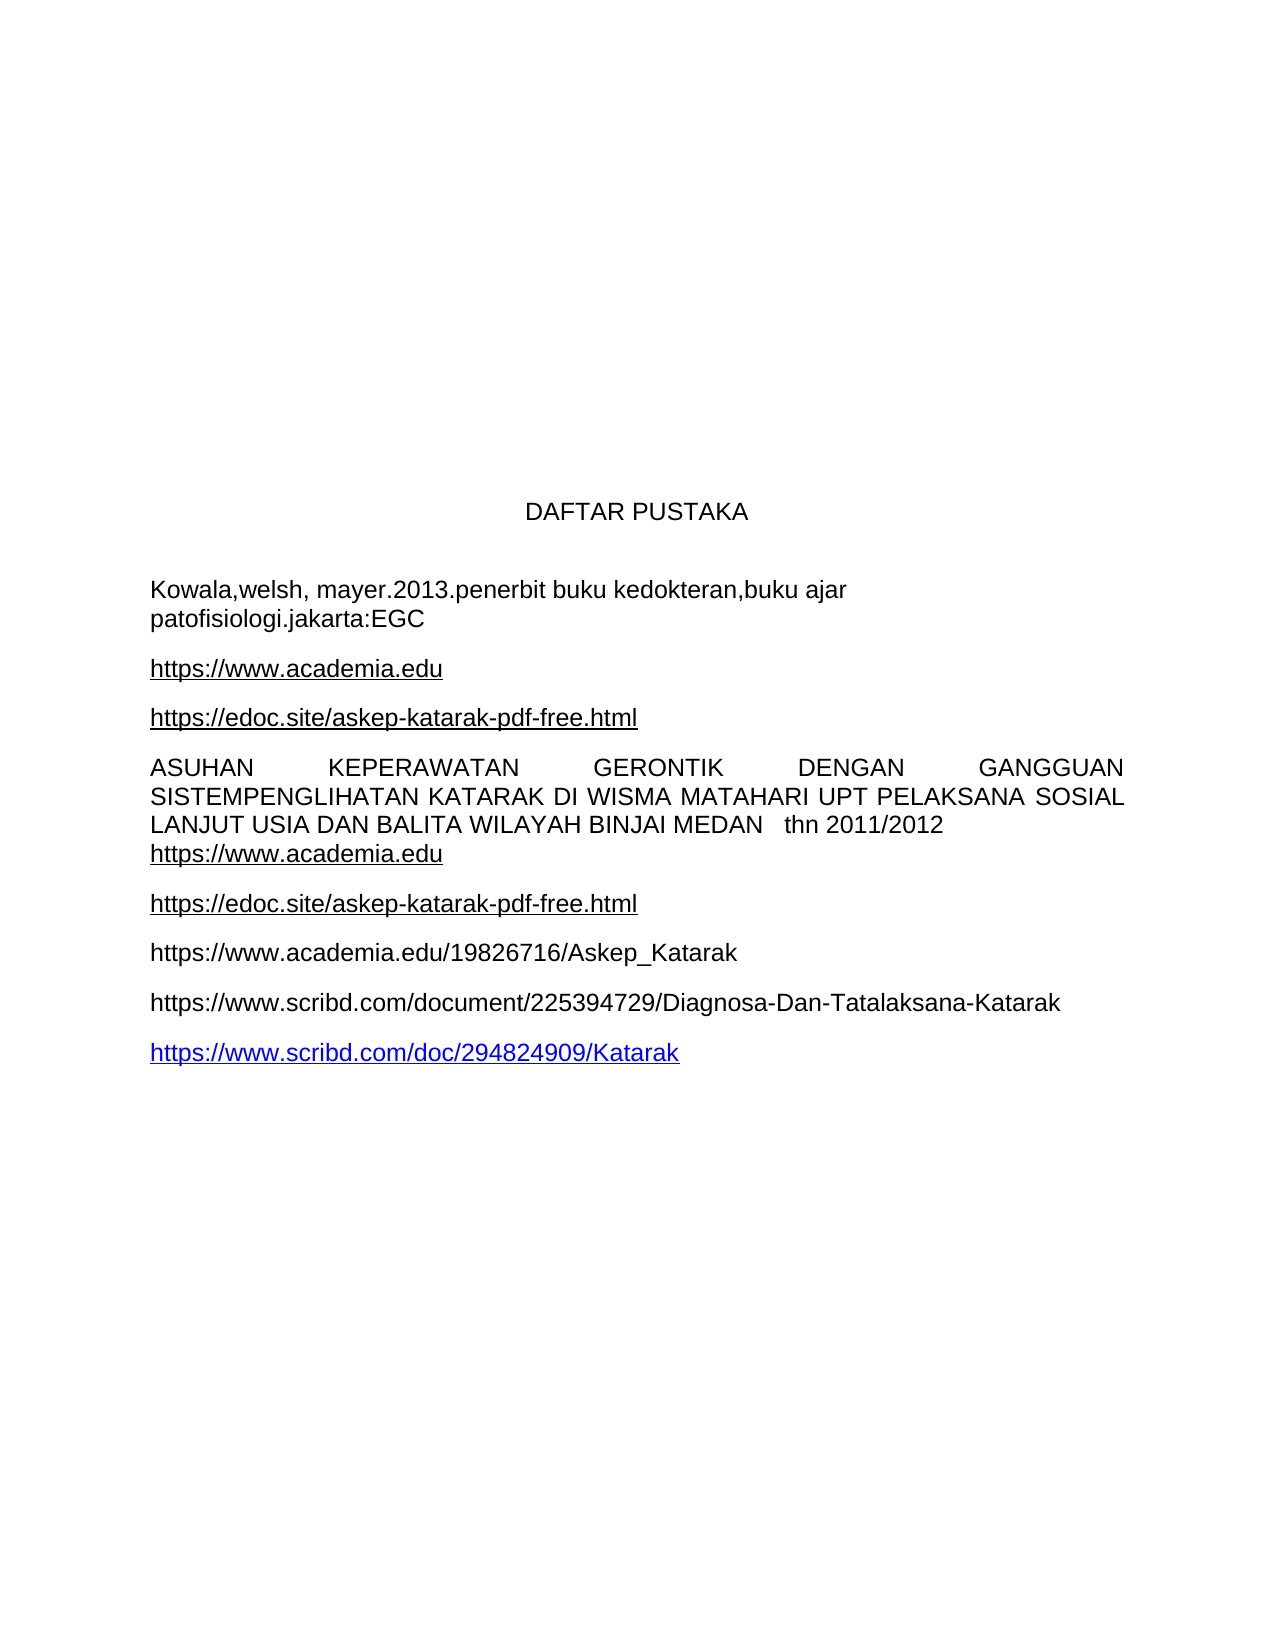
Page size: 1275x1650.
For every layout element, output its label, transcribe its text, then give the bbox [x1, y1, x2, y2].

text https://www.scribd.com/document/225394729/Diagnosa-Dan-Tatalaksana-Katarak [150, 988, 1125, 1017]
text Kowala,welsh, mayer.2013.penerbit buku kedokteran,buku ajar patofisiologi.jakarta:EGC [150, 575, 1125, 633]
text https://edoc.site/askep-katarak-pdf-free.html [150, 889, 1125, 917]
text https://www.academia.edu [150, 654, 1125, 682]
text ASUHAN KEPERAWATAN GERONTIK DENGAN GANGGUAN SISTEMPENGLIHATAN KATARAK DI WISMA MATAHARI UPT PELAKSANA SOSIAL LANJUT USIA DAN BALITA WILAYAH BINJAI MEDAN thn 2011/2012 [150, 753, 1125, 839]
list DAFTAR PUSTAKA [450, 497, 1125, 526]
text https://edoc.site/askep-katarak-pdf-free.html [150, 703, 1125, 732]
text https://www.scribd.com/doc/294824909/Katarak [150, 1037, 1125, 1066]
text https://www.academia.edu/19826716/Askep_Katarak [150, 938, 1125, 967]
text https://www.academia.edu [150, 839, 1125, 868]
